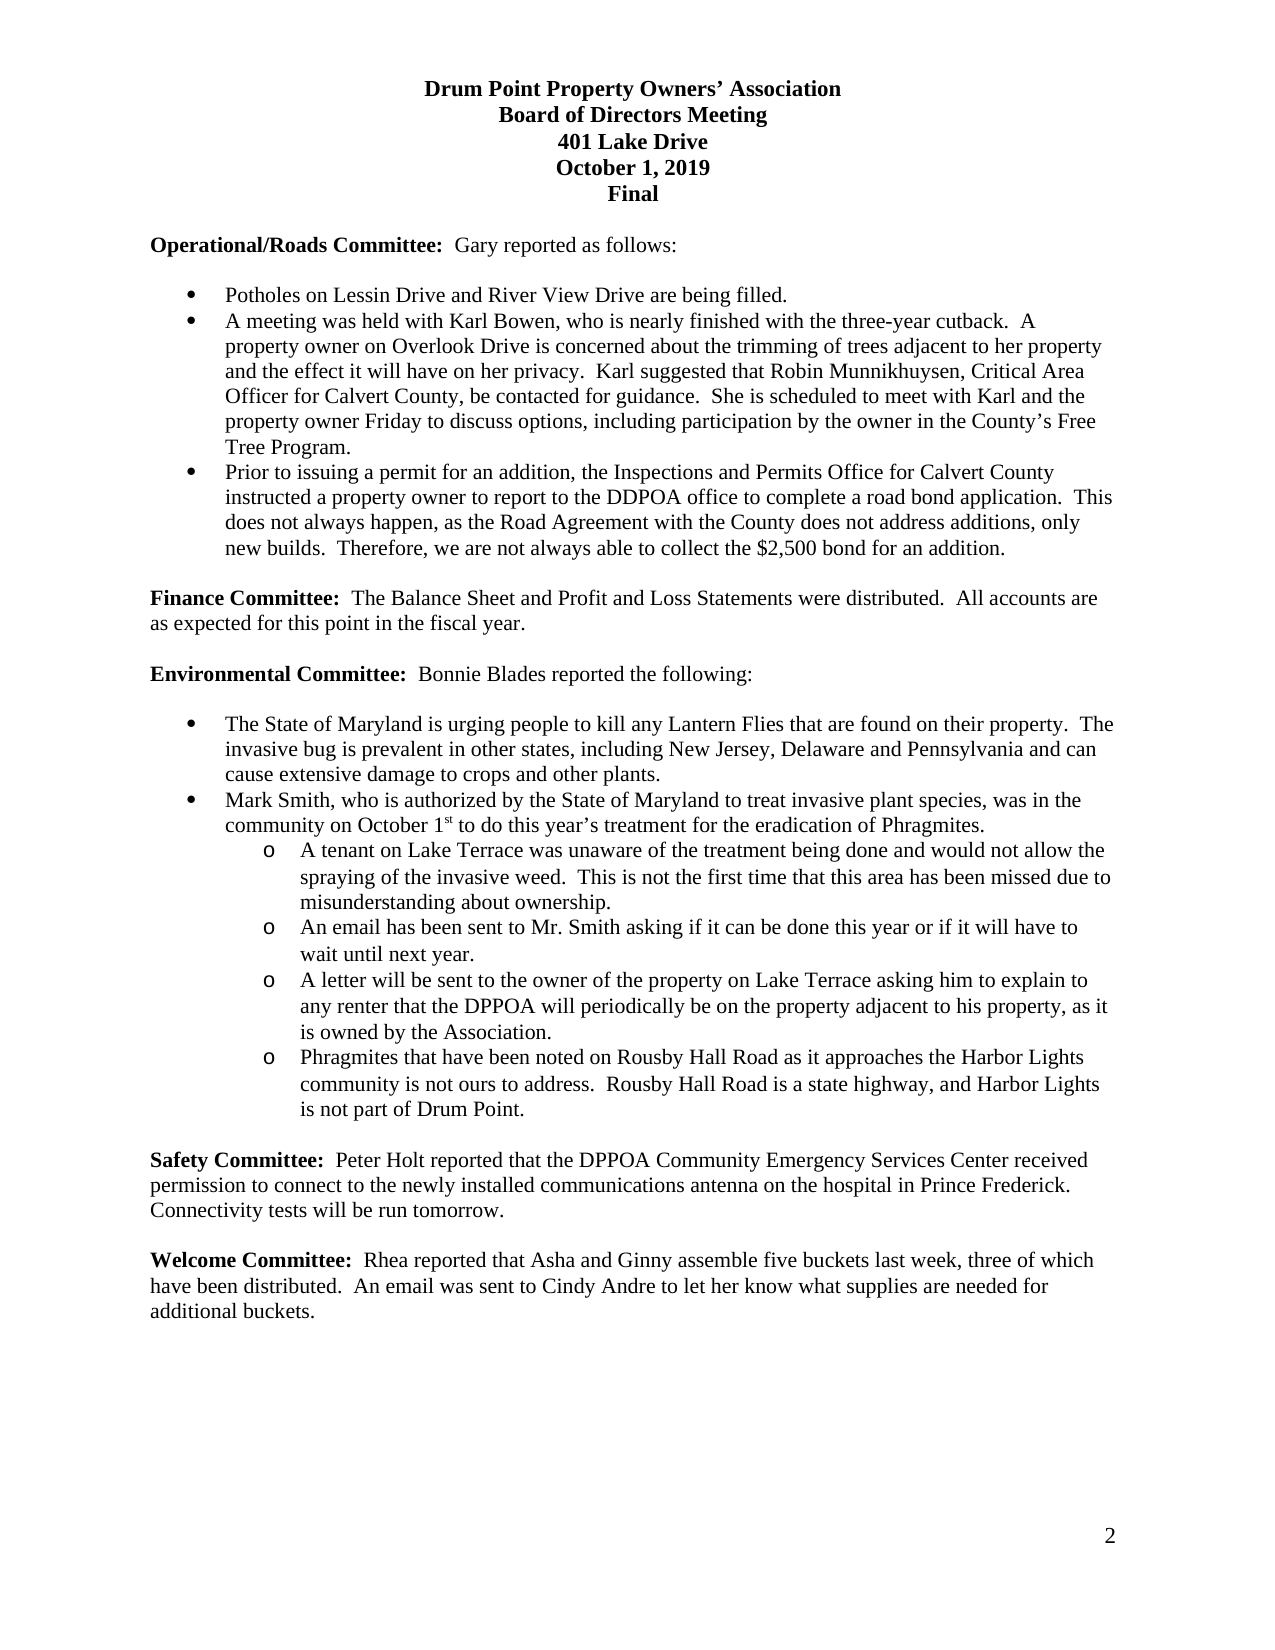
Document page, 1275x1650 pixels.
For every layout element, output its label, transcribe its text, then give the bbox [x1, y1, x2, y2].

text Welcome Committee: Rhea reported that Asha and Ginny assemble five buckets last week, three of which have been distributed. An email was sent to Cindy Andre to let her know what supplies are needed for additional buckets. [150, 1247, 1116, 1323]
list An email has been sent to Mr. Smith asking if it can be done this year or if it will have to wait until next year. [262, 914, 1116, 967]
list A letter will be sent to the owner of the property on Lake Terrace asking him to explain to any renter that the DPPOA will periodically be on the property adjacent to his property, as it is owned by the Association. [262, 967, 1116, 1044]
list Mark Smith, who is authorized by the State of Maryland to treat invasive plant species, was in the community on October 1st to do this year’s treatment for the eradication of Phragmites. [187, 787, 1116, 837]
list Finance Committee: The Balance Sheet and Profit and Loss Statements were distributed. All accounts are as expected for this point in the fiscal year. [150, 585, 1116, 635]
list Phragmites that have been noted on Rousby Hall Road as it approaches the Harbor Lights community is not ours to address. Rousby Hall Road is a state highway, and Harbor Lights is not part of Drum Point. [262, 1044, 1116, 1121]
list Prior to issuing a permit for an addition, the Inspections and Permits Office for Calvert County instructed a property owner to report to the DDPOA office to complete a road bond application. This does not always happen, as the Road Agreement with the County does not address additions, only new builds. Therefore, we are not always able to collect the $2,500 bond for an addition. [187, 459, 1116, 560]
text Operational/Roads Committee: Gary reported as follows: [150, 232, 1116, 257]
text Environmental Committee: Bonnie Blades reported the following: [150, 661, 1116, 686]
list A meeting was held with Karl Bowen, who is nearly finished with the three-year cutback. A property owner on Overlook Drive is concerned about the trimming of trees adjacent to her property and the effect it will have on her privacy. Karl suggested that Robin Munnikhuysen, Critical Area Officer for Calvert County, be contacted for guidance. She is scheduled to meet with Karl and the property owner Friday to discuss options, including participation by the owner in the County’s Free Tree Program. [187, 308, 1116, 459]
list Safety Committee: Peter Holt reported that the DPPOA Community Emergency Services Center received permission to connect to the newly installed communications antenna on the hospital in Prince Frederick. Connectivity tests will be run tomorrow. [150, 1147, 1116, 1222]
list A tenant on Lake Terrace was unaware of the treatment being done and would not allow the spraying of the invasive weed. This is not the first time that this area has been missed due to misunderstanding about ownership. [262, 837, 1116, 914]
list The State of Maryland is urging people to kill any Lantern Flies that are found on their property. The invasive bug is prevalent in other states, including New Jersey, Delaware and Pennsylvania and can cause extensive damage to crops and other plants. [187, 711, 1116, 787]
list Potholes on Lessin Drive and River View Drive are being filled. [187, 282, 1116, 308]
